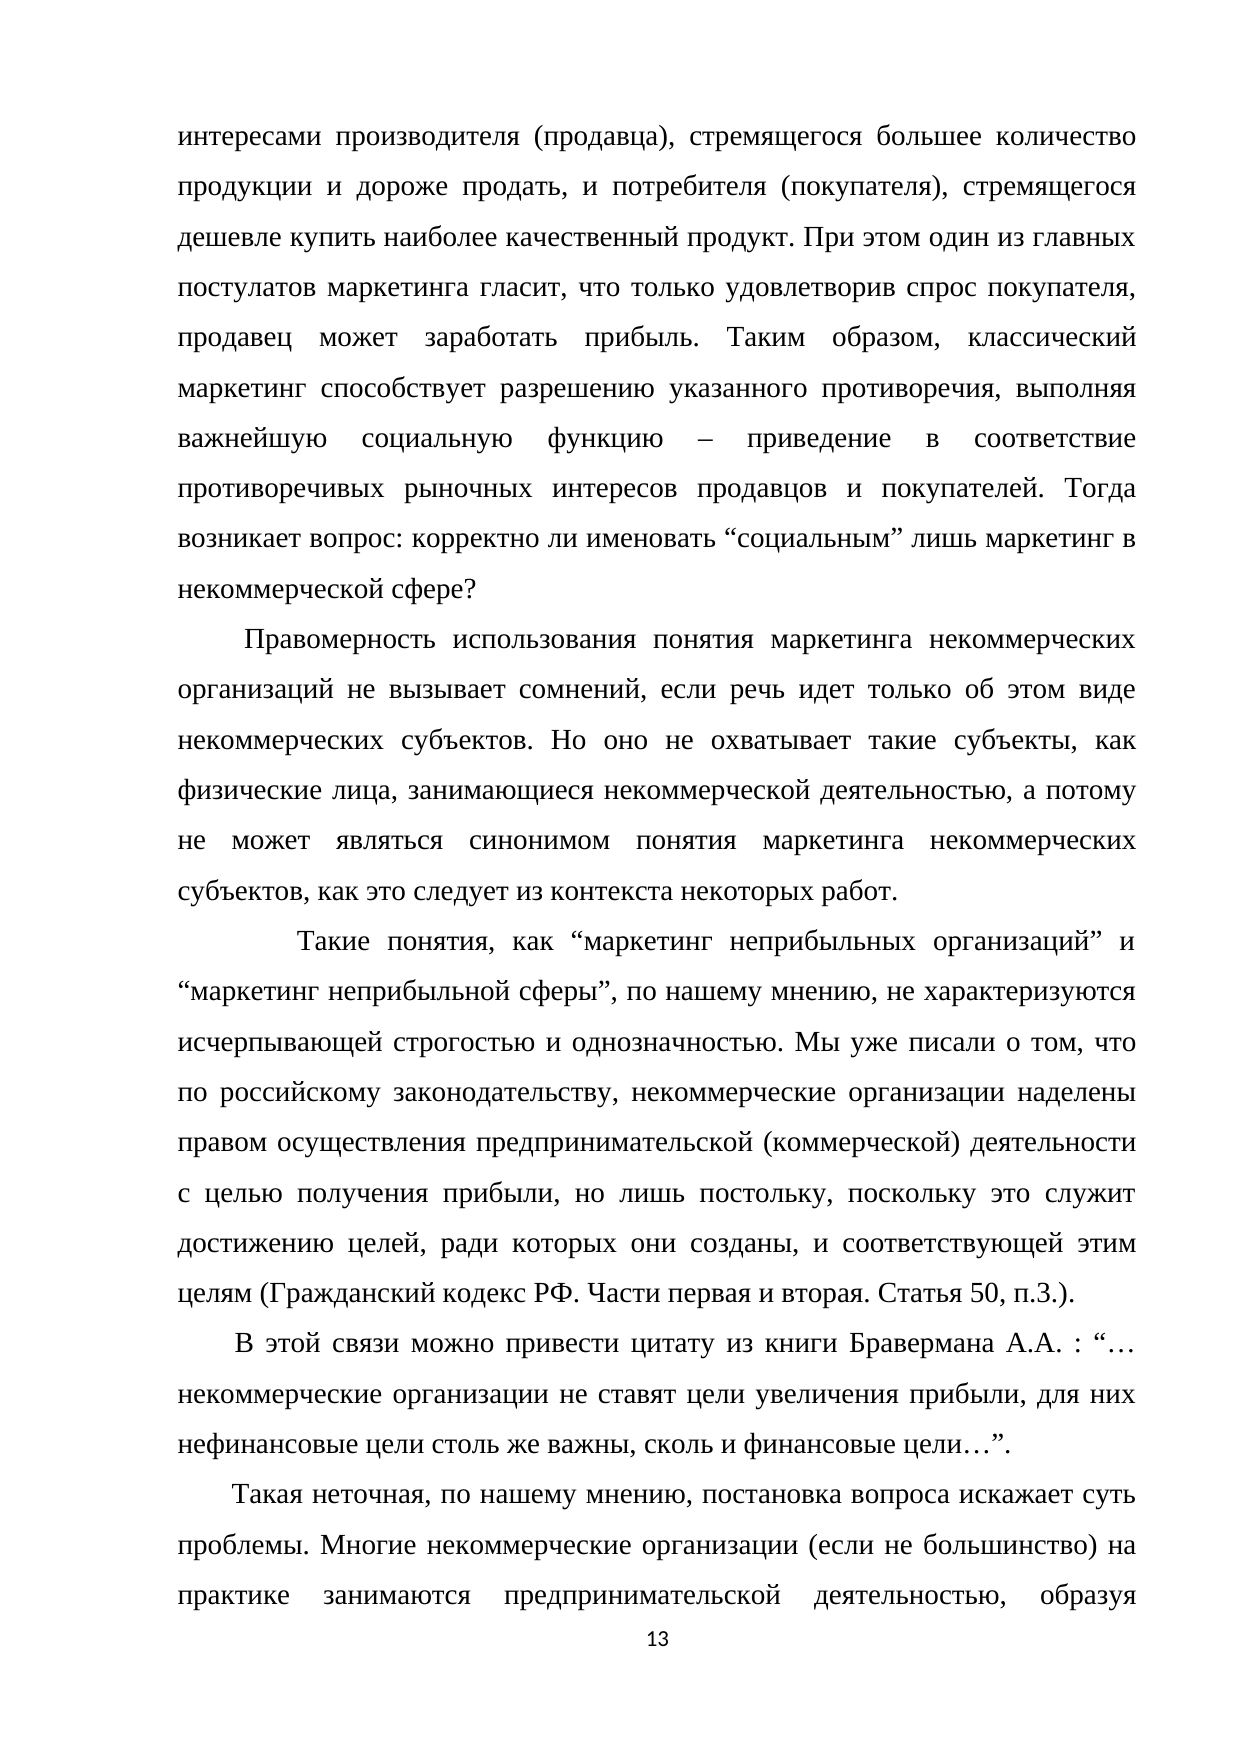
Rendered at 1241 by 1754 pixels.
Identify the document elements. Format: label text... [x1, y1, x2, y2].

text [177, 118, 1137, 604]
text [177, 1477, 1137, 1611]
text Такие понятия, как “маркетинг неприбыльных организаций” и “маркетинг неприбыльной сферы”, по нашему мнению, не характеризуются исчерпывающей строгостью и однозначностью. Мы уже писали о том, что по российскому законодательству, некоммерческие организации наделены правом осуществления предпринимательской (коммерческой) деятельности с целью получения прибыли, но лишь постольку, поскольку это служит достижению целей, ради которых они созданы, и соответствующей этим целям (Гражданский кодекс РФ. Части первая и вторая. Статья 50, п.3.). [177, 923, 1137, 1309]
text В этой связи можно привести цитату из книги Бравермана А.А. : “… некоммерческие организации не ставят цели увеличения прибыли, для них нефинансовые цели столь же важны, сколь и финансовые цели…”. [177, 1326, 1137, 1460]
text Правомерность использования понятия маркетинга некоммерческих организаций не вызывает сомнений, если речь идет только об этом виде некоммерческих субъектов. Но оно не охватывает такие субъекты, как физические лица, занимающиеся некоммерческой деятельностью, а потому не может являться синонимом понятия маркетинга некоммерческих субъектов, как это следует из контекста некоторых работ. [177, 621, 1137, 906]
